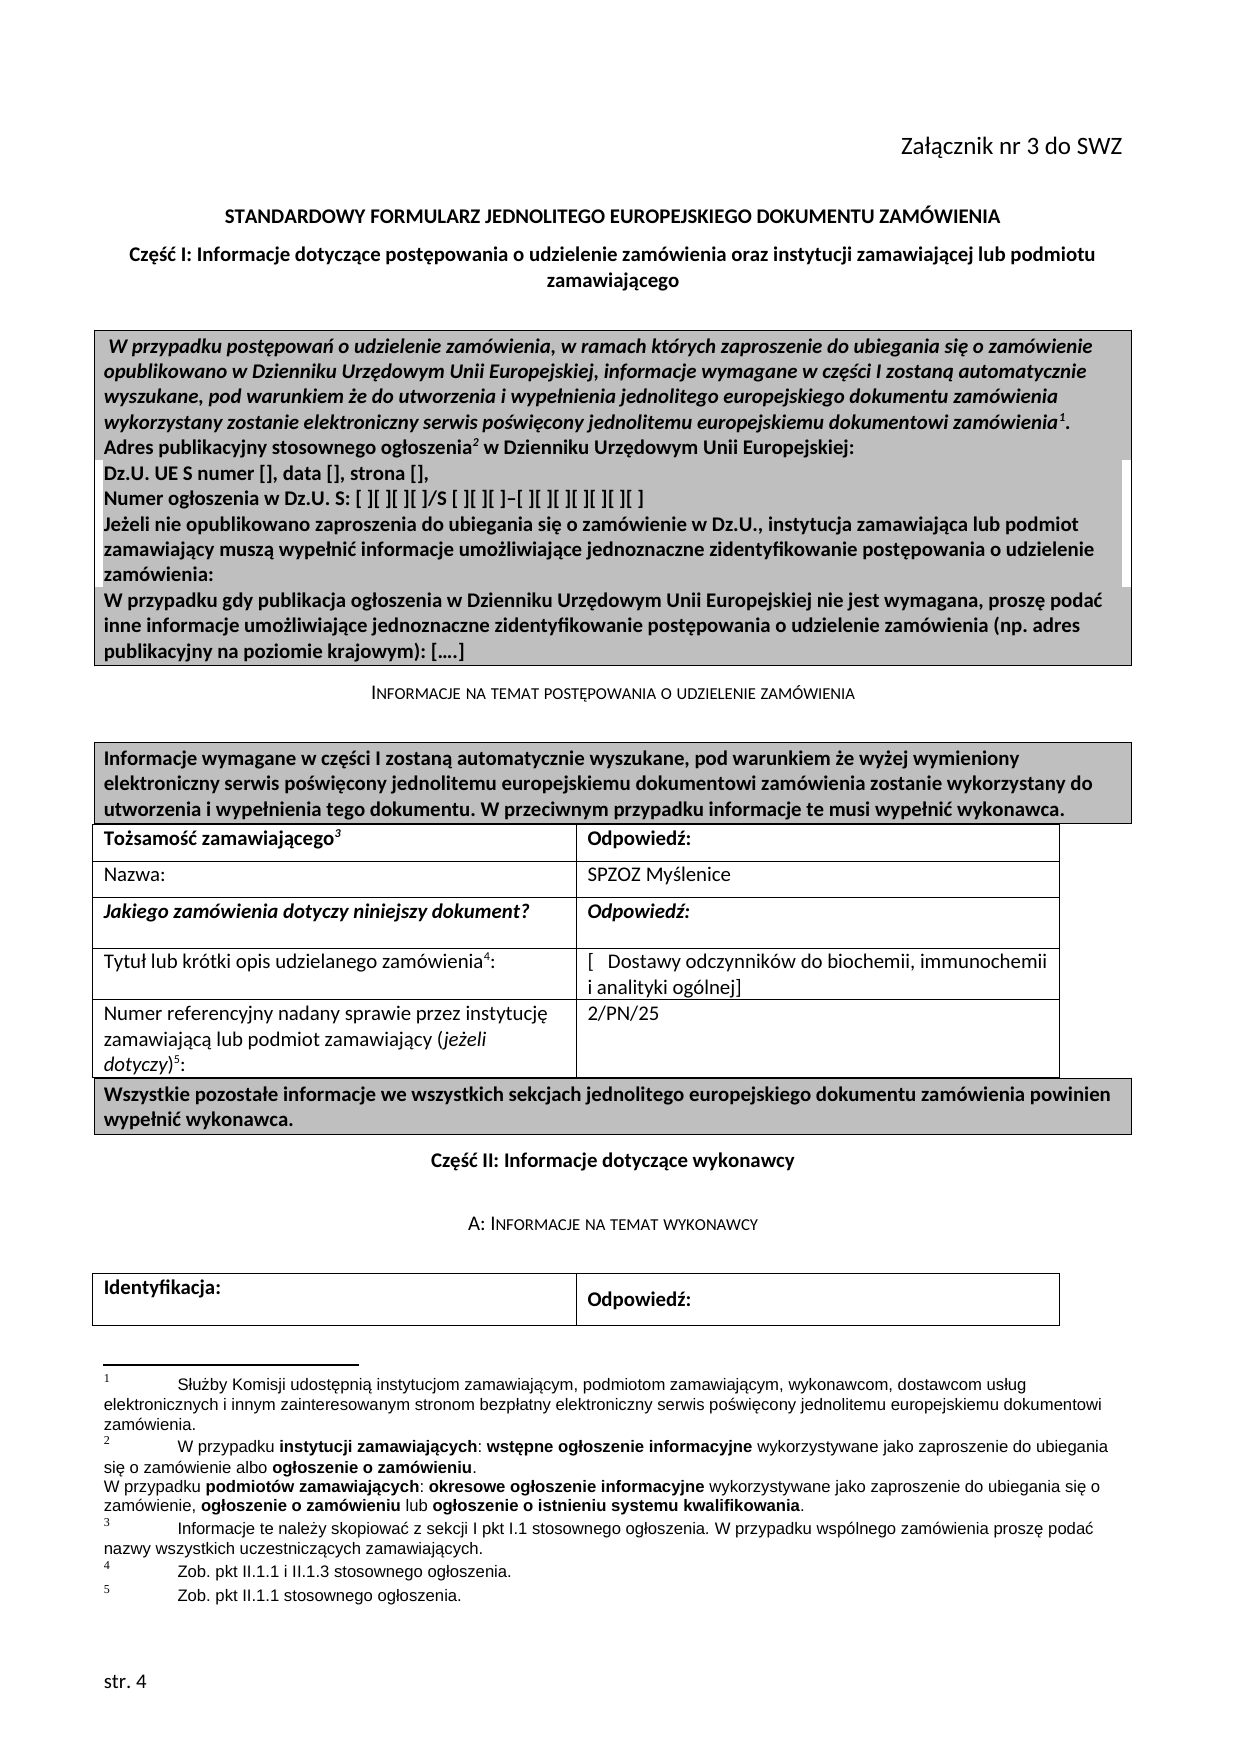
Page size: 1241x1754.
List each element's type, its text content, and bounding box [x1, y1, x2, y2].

title Część I: Informacje dotyczące postępowania o udzielenie zamówienia oraz instytucji zamawiającej lub podmiotu zamawiającego [103, 241, 1122, 292]
table_cell Nazwa: [93, 862, 576, 897]
table_header Tożsamość zamawiającego [93, 825, 576, 861]
text Dz.U. UE S numer [], data [], strona [], [103, 460, 1122, 485]
table_cell Jakiego zamówienia dotyczy niniejszy dokument? [93, 898, 576, 947]
text Informacje wymagane w części I zostaną automatycznie wyszukane, pod warunkiem że wyżej wymieniony elektroniczny serwis poświęcony jednolitemu europejskiemu dokumentowi zamówienia zostanie wykorzystany do utworzenia i wypełnienia tego dokumentu. W przeciwnym przypadku informacje te musi wypełnić wykonawca. [95, 743, 1131, 823]
text W przypadku gdy publikacja ogłoszenia w Dzienniku Urzędowym Unii Europejskiej nie jest wymagana, proszę podać inne informacje umożliwiające jednoznaczne zidentyfikowanie postępowania o udzielenie zamówienia (np. adres publikacyjny na poziomie krajowym): [….] [95, 584, 1131, 665]
text Załącznik nr 3 do SWZ [103, 130, 1122, 160]
text Standardowy formularz jednolitego europejskiego dokumentu zamówienia [103, 203, 1122, 229]
table_cell SPZOZ Myślenice [577, 862, 1059, 897]
table_cell Numer referencyjny nadany sprawie przez instytucję zamawiającą lub podmiot zamawiający (jeżeli dotyczy): [93, 1000, 576, 1077]
table_header Odpowiedź: [577, 1274, 1059, 1324]
table_cell Tytuł lub krótki opis udzielanego zamówienia: [93, 949, 576, 999]
table_cell [ Dostawy odczynników do biochemii, immunochemii i analityki ogólnej] [577, 949, 1059, 999]
table_cell 2/PN/25 [577, 1000, 1059, 1077]
table_header Identyfikacja: [93, 1274, 576, 1324]
text Jeżeli nie opublikowano zaproszenia do ubiegania się o zamówienie w Dz.U., instytucja zamawiająca lub podmiot zamawiający muszą wypełnić informacje umożliwiające jednoznaczne zidentyfikowanie postępowania o udzielenie zamówienia: [103, 511, 1122, 584]
text W przypadku postępowań o udzielenie zamówienia, w ramach których zaproszenie do ubiegania się o zamówienie opublikowano w Dzienniku Urzędowym Unii Europejskiej, informacje wymagane w części I zostaną automatycznie wyszukane, pod warunkiem że do utworzenia i wypełnienia jednolitego europejskiego dokumentu zamówienia wykorzystany zostanie elektroniczny serwis poświęcony jednolitemu europejskiemu dokumentowi zamówienia. Adres publikacyjny stosownego ogłoszenia w Dzienniku Urzędowym Unii Europejskiej: [95, 331, 1131, 460]
text Wszystkie pozostałe informacje we wszystkich sekcjach jednolitego europejskiego dokumentu zamówienia powinien wypełnić wykonawca. [95, 1079, 1131, 1134]
table_cell Odpowiedź: [577, 898, 1059, 947]
title Informacje na temat postępowania o udzielenie zamówienia [103, 679, 1122, 704]
title A: Informacje na temat wykonawcy [103, 1210, 1122, 1236]
title Część II: Informacje dotyczące wykonawcy [103, 1147, 1122, 1173]
table_header Odpowiedź: [577, 825, 1059, 861]
text Numer ogłoszenia w Dz.U. S: [ ][ ][ ][ ]/S [ ][ ][ ]–[ ][ ][ ][ ][ ][ ][ ] [103, 485, 1122, 511]
